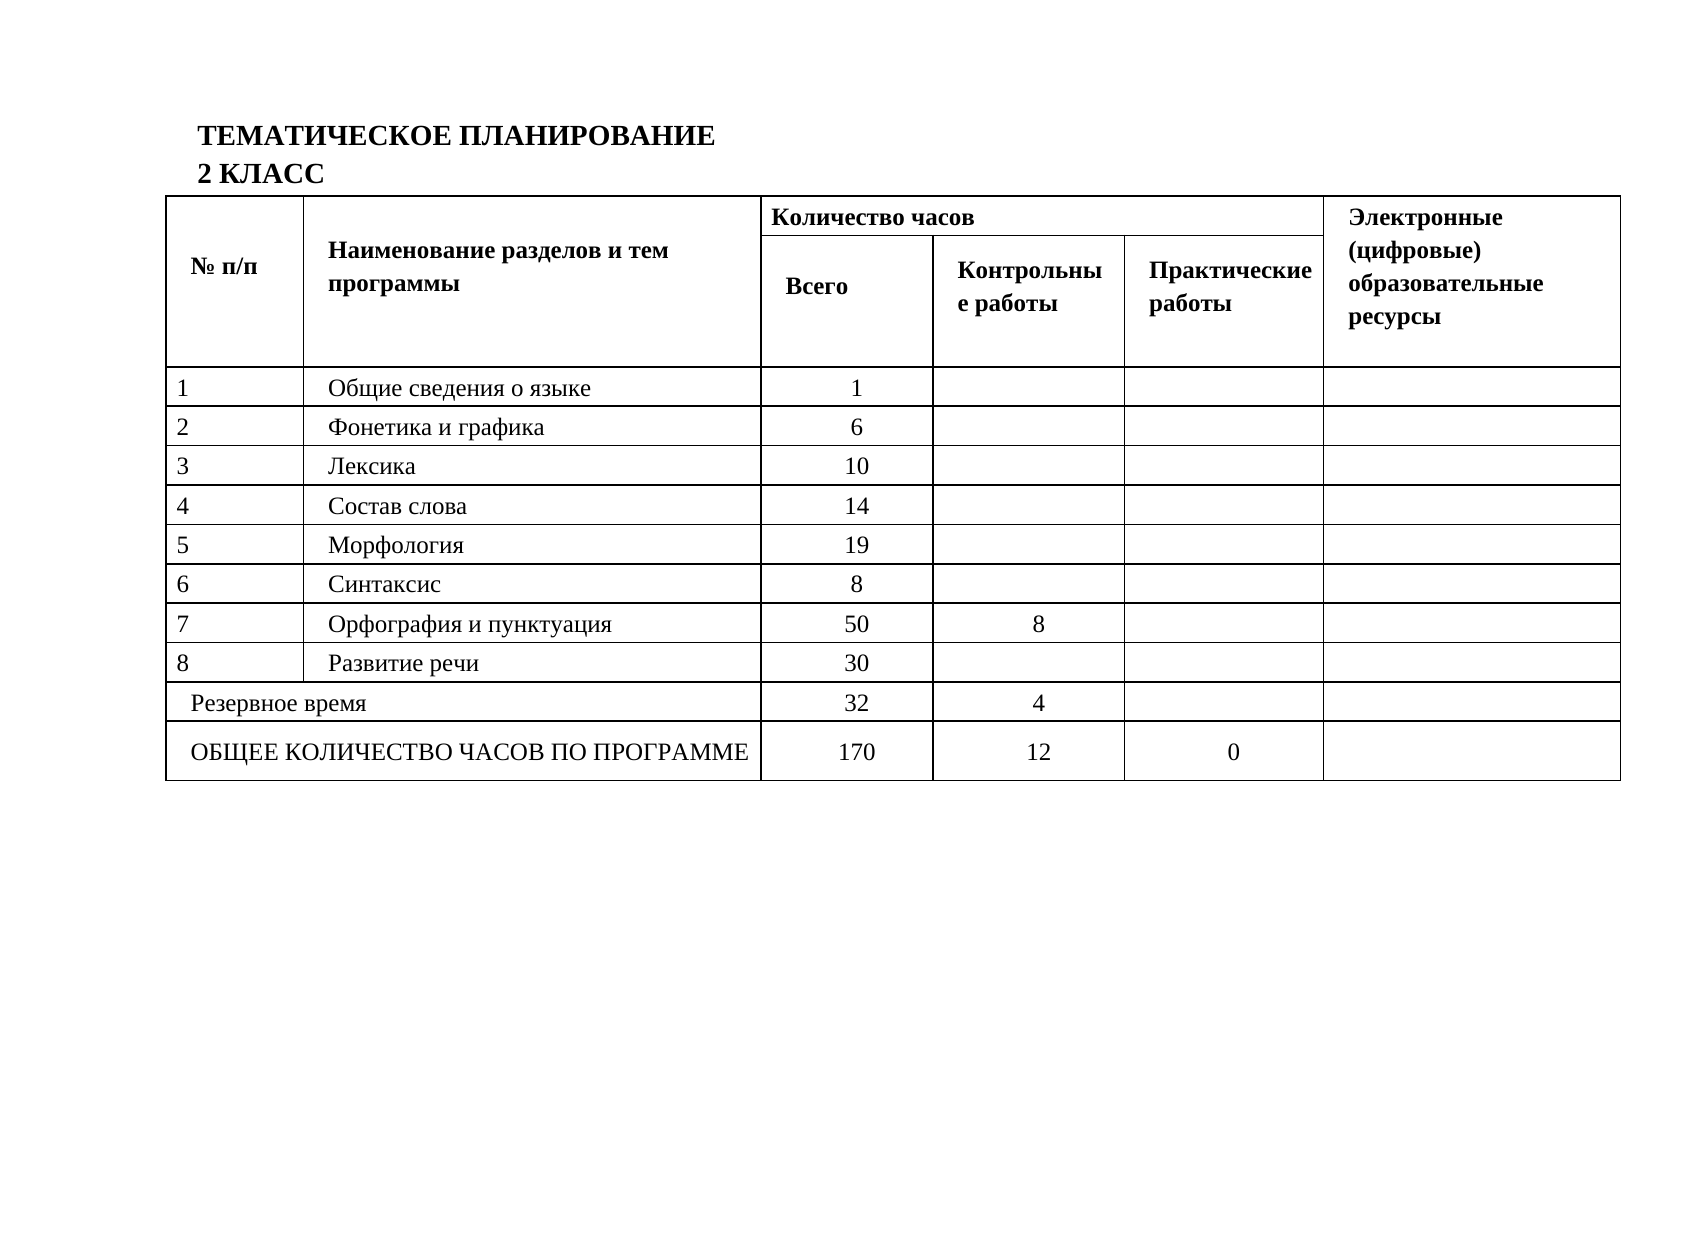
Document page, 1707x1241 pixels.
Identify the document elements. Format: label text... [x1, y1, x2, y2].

table_cell [1324, 643, 1620, 681]
table_cell 6 [167, 565, 303, 602]
table_cell [1324, 486, 1620, 523]
table_cell [1324, 368, 1620, 405]
table_cell 0 [1125, 722, 1323, 780]
table_cell 3 [167, 446, 303, 484]
table_cell Морфология [304, 525, 760, 563]
table_cell Синтаксис [304, 565, 760, 602]
table_cell 8 [934, 604, 1124, 642]
table_cell 8 [167, 643, 303, 681]
table_cell [1125, 486, 1323, 523]
table_cell 12 [934, 722, 1124, 780]
table_cell [1125, 525, 1323, 563]
table_cell 50 [762, 604, 932, 642]
table_cell [1125, 683, 1323, 720]
table_header Электронные (цифровые) образовательные ресурсы [1324, 197, 1620, 366]
table_cell 8 [762, 565, 932, 602]
table_cell [934, 407, 1124, 445]
table_cell 5 [167, 525, 303, 563]
table_cell Орфография и пунктуация [304, 604, 760, 642]
table_cell [1324, 722, 1620, 780]
table_cell [1324, 604, 1620, 642]
table_cell [934, 486, 1124, 523]
table_cell 14 [762, 486, 932, 523]
table_cell [1125, 446, 1323, 484]
table_cell [934, 643, 1124, 681]
table_cell Состав слова [304, 486, 760, 523]
table_cell Фонетика и графика [304, 407, 760, 445]
table_cell 4 [167, 486, 303, 523]
table_cell [1324, 446, 1620, 484]
table_cell 1 [762, 368, 932, 405]
table_cell 19 [762, 525, 932, 563]
table_cell 30 [762, 643, 932, 681]
table_cell [1324, 683, 1620, 720]
table_cell Всего [762, 236, 932, 366]
table_cell 1 [167, 368, 303, 405]
table_cell [1324, 407, 1620, 445]
table_cell [1125, 643, 1323, 681]
table_cell 10 [762, 446, 932, 484]
text 2 КЛАСС [190, 157, 1618, 190]
table_header Наименование разделов и тем программы [304, 197, 760, 366]
table_cell 170 [762, 722, 932, 780]
table_cell [934, 368, 1124, 405]
table_cell Развитие речи [304, 643, 760, 681]
table_cell 7 [167, 604, 303, 642]
table_cell Контрольные работы [934, 236, 1124, 366]
table_cell [1324, 525, 1620, 563]
table_cell 2 [167, 407, 303, 445]
table_cell 4 [934, 683, 1124, 720]
table_cell [1125, 565, 1323, 602]
table_cell [1125, 407, 1323, 445]
table_cell [934, 565, 1124, 602]
table_cell [1125, 368, 1323, 405]
table_cell 6 [762, 407, 932, 445]
table_cell [934, 446, 1124, 484]
table_cell [934, 525, 1124, 563]
table_cell Практические работы [1125, 236, 1323, 366]
text ТЕМАТИЧЕСКОЕ ПЛАНИРОВАНИЕ [190, 118, 1618, 152]
table_header № п/п [167, 197, 303, 366]
table_header Количество часов [762, 197, 1323, 234]
table_cell [1125, 604, 1323, 642]
table_cell [1324, 565, 1620, 602]
table_cell ОБЩЕЕ КОЛИЧЕСТВО ЧАСОВ ПО ПРОГРАММЕ [167, 722, 760, 780]
table_cell 32 [762, 683, 932, 720]
table_cell Лексика [304, 446, 760, 484]
table_cell Общие сведения о языке [304, 368, 760, 405]
table_cell Резервное время [167, 683, 760, 720]
